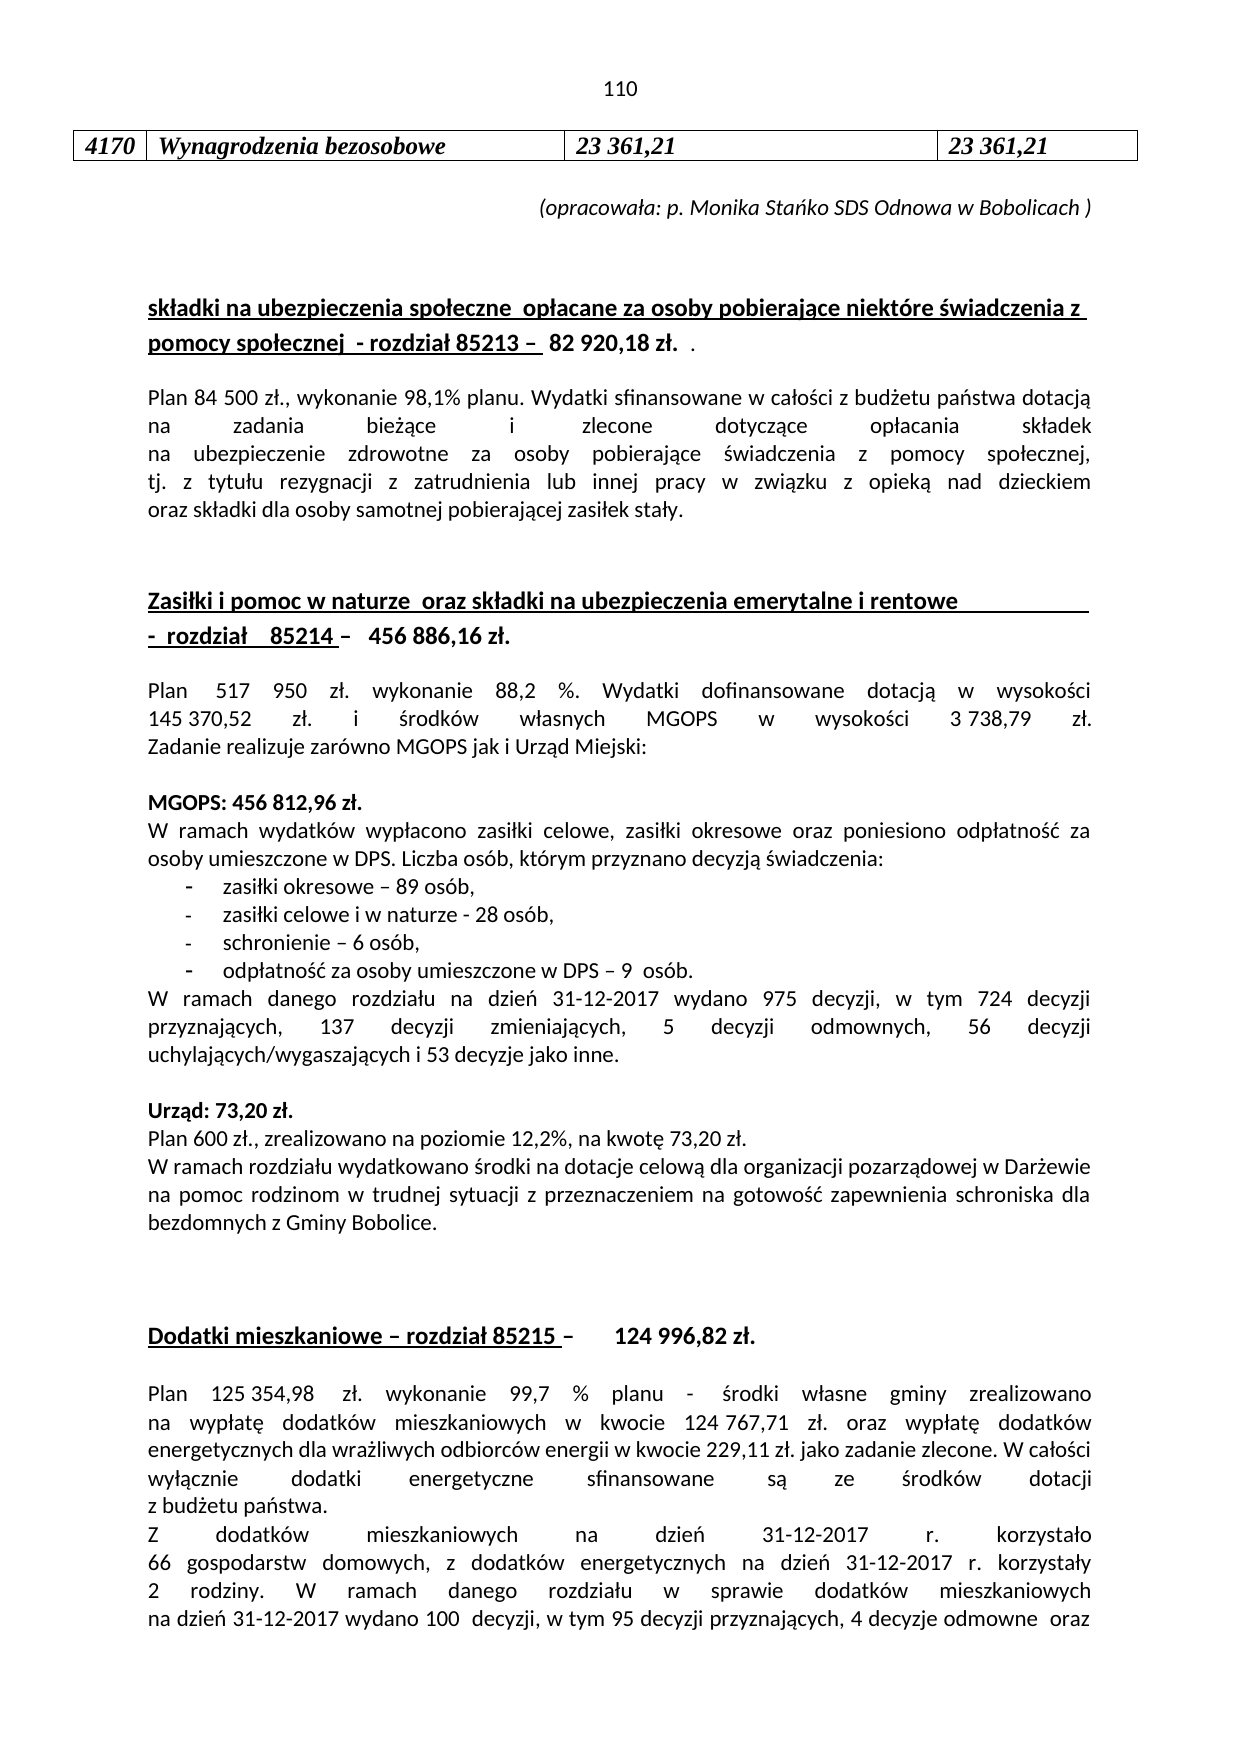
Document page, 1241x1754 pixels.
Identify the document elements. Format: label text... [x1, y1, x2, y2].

text Plan 125 354,98 zł. wykonanie 99,7 % planu - środki własne gminy zrealizowano na wypłatę dodatków mieszkaniowych w kwocie 124 767,71 zł. oraz wypłatę dodatków energetycznych dla wrażliwych odbiorców energii w kwocie 229,11 zł. jako zadanie zlecone. W całości wyłącznie dodatki energetyczne sfinansowane są ze środków dotacji z budżetu państwa. [148, 1379, 1092, 1520]
text W ramach wydatków wypłacono zasiłki celowe, zasiłki okresowe oraz poniesiono odpłatność za osoby umieszczone w DPS. Liczba osób, którym przyznano decyzją świadczenia: [148, 816, 1092, 872]
text Plan 517 950 zł. wykonanie 88,2 %. Wydatki dofinansowane dotacją w wysokości 145 370,52 zł. i środków własnych MGOPS w wysokości 3 738,79 zł. Zadanie realizuje zarówno MGOPS jak i Urząd Miejski: [148, 676, 1092, 760]
list zasiłki celowe i w naturze - 28 osób, [185, 900, 1092, 928]
list zasiłki okresowe – 89 osób, [185, 872, 1092, 900]
text Zasiłki i pomoc w naturze oraz składki na ubezpieczenia emerytalne i rentowe - rozdział 85214 – 456 886,16 zł. [148, 585, 1092, 651]
text (opracowała: p. Monika Stańko SDS Odnowa w Bobolicach ) [148, 193, 1092, 221]
list odpłatność za osoby umieszczone w DPS – 9 osób. [185, 956, 1092, 984]
text MGOPS: 456 812,96 zł. [148, 788, 1092, 816]
text Urząd: 73,20 zł. [148, 1096, 1092, 1124]
text W ramach danego rozdziału na dzień 31-12-2017 wydano 975 decyzji, w tym 724 decyzji przyznających, 137 decyzji zmieniających, 5 decyzji odmownych, 56 decyzji uchylających/wygaszających i 53 decyzje jako inne. [148, 984, 1092, 1068]
text Dodatki mieszkaniowe – rozdział 85215 – 124 996,82 zł. [148, 1320, 1092, 1351]
text W ramach rozdziału wydatkowano środki na dotacje celową dla organizacji pozarządowej w Darżewie na pomoc rodzinom w trudnej sytuacji z przeznaczeniem na gotowość zapewnienia schroniska dla bezdomnych z Gminy Bobolice. [148, 1152, 1092, 1236]
list schronienie – 6 osób, [185, 928, 1092, 956]
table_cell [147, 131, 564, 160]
text składki na ubezpieczenia społeczne opłacane za osoby pobierające niektóre świadczenia z pomocy społecznej - rozdział 85213 – 82 920,18 zł. . [148, 292, 1092, 358]
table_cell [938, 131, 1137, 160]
text Plan 600 zł., zrealizowano na poziomie 12,2%, na kwotę 73,20 zł. [148, 1124, 1092, 1152]
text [148, 1520, 1092, 1632]
text Plan 84 500 zł., wykonanie 98,1% planu. Wydatki sfinansowane w całości z budżetu państwa dotacją na zadania bieżące i zlecone dotyczące opłacania składek na ubezpieczenie zdrowotne za osoby pobierające świadczenia z pomocy społecznej, tj. z tytułu rezygnacji z zatrudnienia lub innej pracy w związku z opieką nad dzieckiem oraz składki dla osoby samotnej pobierającej zasiłek stały. [148, 383, 1092, 523]
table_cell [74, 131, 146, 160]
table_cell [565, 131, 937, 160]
